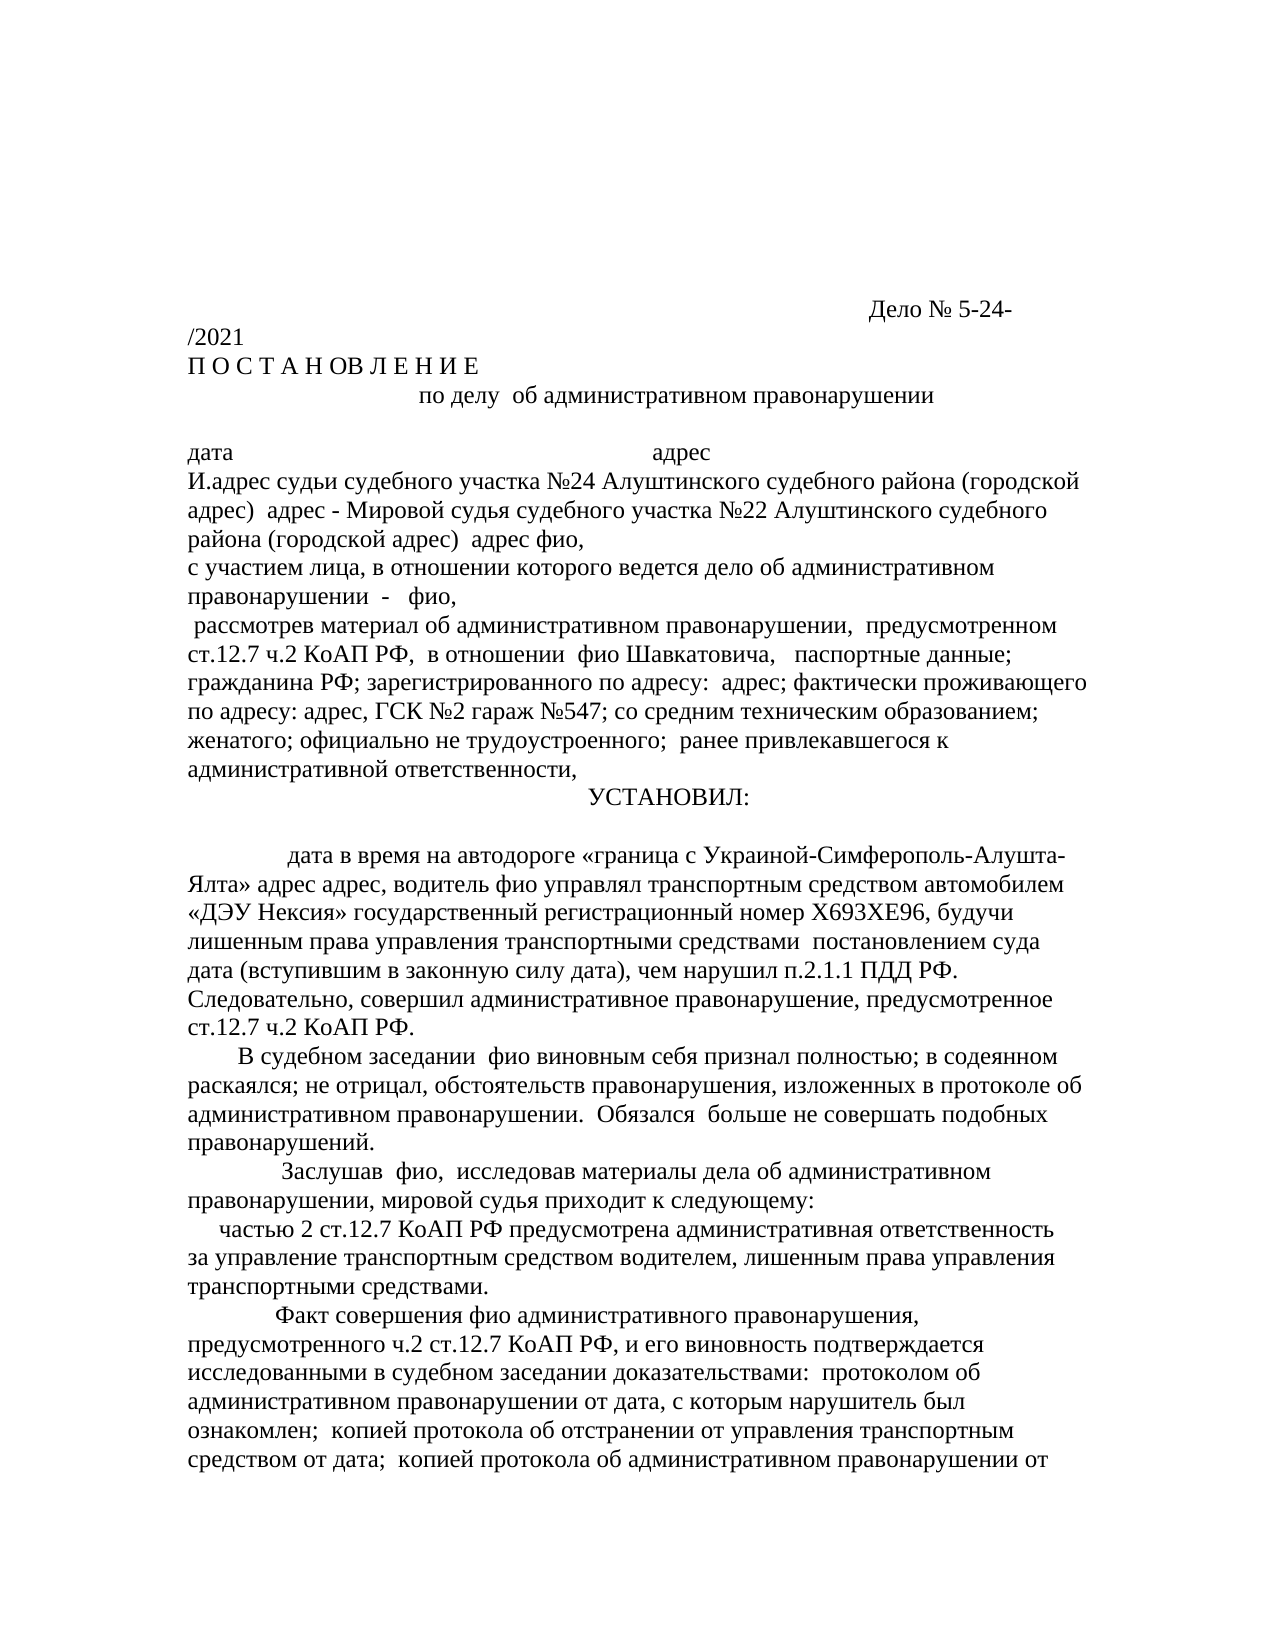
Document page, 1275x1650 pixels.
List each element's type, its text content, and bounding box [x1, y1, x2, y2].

text с участием лица, в отношении которого ведется дело об административном правонарушении - фио, [187, 552, 1087, 610]
text И.адрес судьи судебного участка №24 Алуштинского судебного района (городской адрес) адрес - Мировой судья судебного участка №22 Алуштинского судебного района (городской адрес) адрес фио, [187, 466, 1087, 552]
text В судебном заседании фио виновным себя признал полностью; в содеянном раскаялся; не отрицал, обстоятельств правонарушения, изложенных в протоколе об административном правонарушении. Обязался больше не совершать подобных правонарушений. [187, 1041, 1087, 1156]
text дата в время на автодороге «граница с Украиной-Симферополь-Алушта-Ялта» адрес адрес, водитель фио управлял транспортным средством автомобилем «ДЭУ Нексия» государственный регистрационный номер Х693ХЕ96, будучи лишенным права управления транспортными средствами постановлением суда дата (вступившим в законную силу дата), чем нарушил п.2.1.1 ПДД РФ. Следовательно, совершил административное правонарушение, предусмотренное ст.12.7 ч.2 КоАП РФ. [187, 840, 1087, 1041]
text П О С Т А Н ОВ Л Е Н И Е [187, 351, 1087, 380]
text рассмотрев материал об административном правонарушении, предусмотренном ст.12.7 ч.2 КоАП РФ, в отношении фио Шавкатовича, паспортные данные; гражданина РФ; зарегистрированного по адресу: адрес; фактически проживающего по адресу: адрес, ГСК №2 гараж №547; со средним техническим образованием; женатого; официально не трудоустроенного; ранее привлекавшегося к административной ответственности, [187, 610, 1087, 782]
text по делу об административном правонарушении [187, 380, 1087, 409]
text дата адрес [187, 437, 1087, 466]
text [187, 1300, 1087, 1472]
text Дело № 5-24- /2021 [187, 294, 1087, 351]
text УСТАНОВИЛ: [187, 782, 1087, 811]
text частью 2 ст.12.7 КоАП РФ предусмотрена административная ответственность за управление транспортным средством водителем, лишенным права управления транспортными средствами. [187, 1214, 1087, 1300]
text Заслушав фио, исследовав материалы дела об административном правонарушении, мировой судья приходит к следующему: [187, 1156, 1087, 1214]
